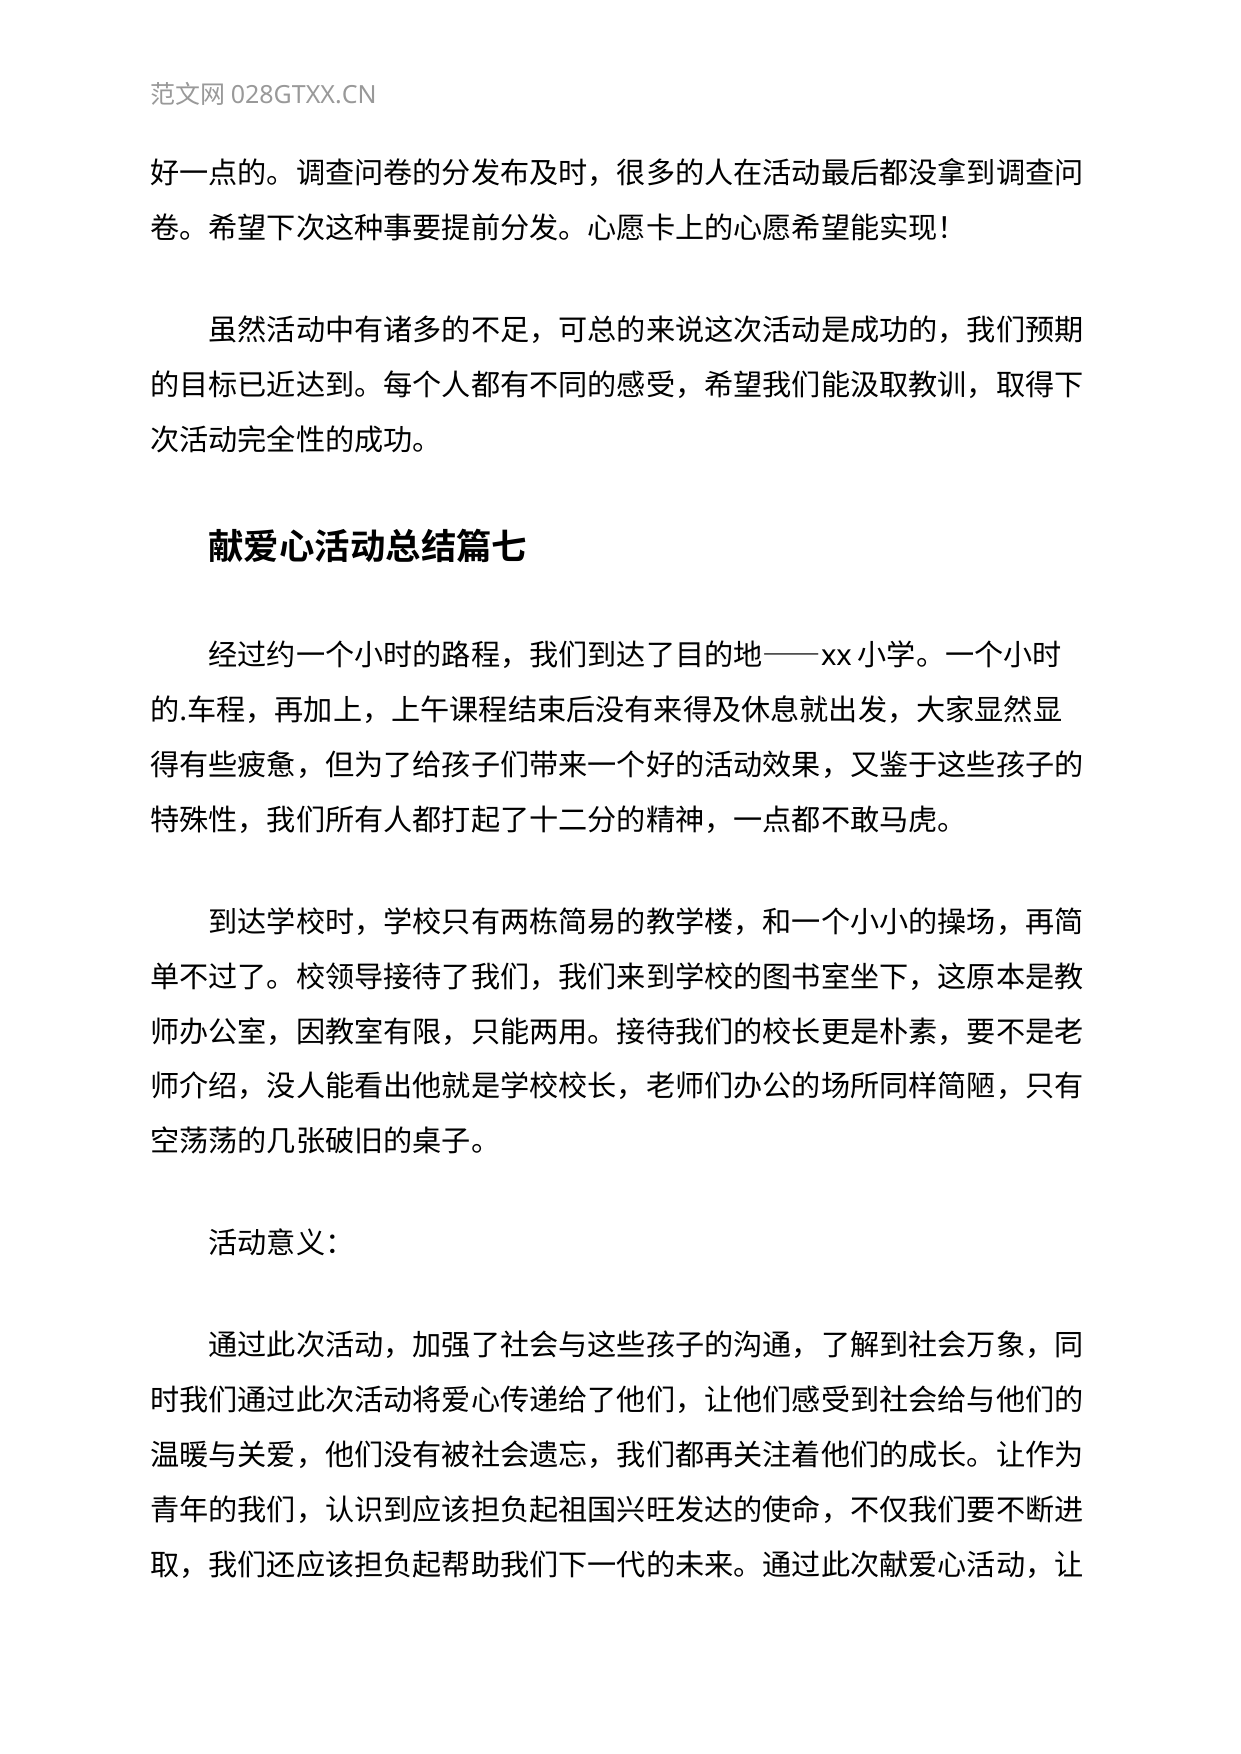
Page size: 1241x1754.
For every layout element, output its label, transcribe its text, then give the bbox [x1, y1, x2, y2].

text 虽然活动中有诸多的不足，可总的来说这次活动是成功的，我们预期的目标已近达到。每个人都有不同的感受，希望我们能汲取教训，取得下次活动完全性的成功。 [150, 307, 1090, 459]
text 献爱心活动总结篇七 [150, 518, 1090, 569]
text 活动意义： [150, 1220, 1090, 1262]
text 到达学校时，学校只有两栋简易的教学楼，和一个小小的操场，再简单不过了。校领导接待了我们，我们来到学校的图书室坐下，这原本是教师办公室，因教室有限，只能两用。接待我们的校长更是朴素，要不是老师介绍，没人能看出他就是学校校长，老师们办公的场所同样简陋，只有空荡荡的几张破旧的桌子。 [150, 898, 1090, 1160]
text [150, 150, 1090, 247]
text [150, 1321, 1090, 1583]
text 经过约一个小时的路程，我们到达了目的地——xx小学。一个小时的.车程，再加上，上午课程结束后没有来得及休息就出发，大家显然显得有些疲惫，但为了给孩子们带来一个好的活动效果，又鉴于这些孩子的特殊性，我们所有人都打起了十二分的精神，一点都不敢马虎。 [150, 632, 1090, 839]
